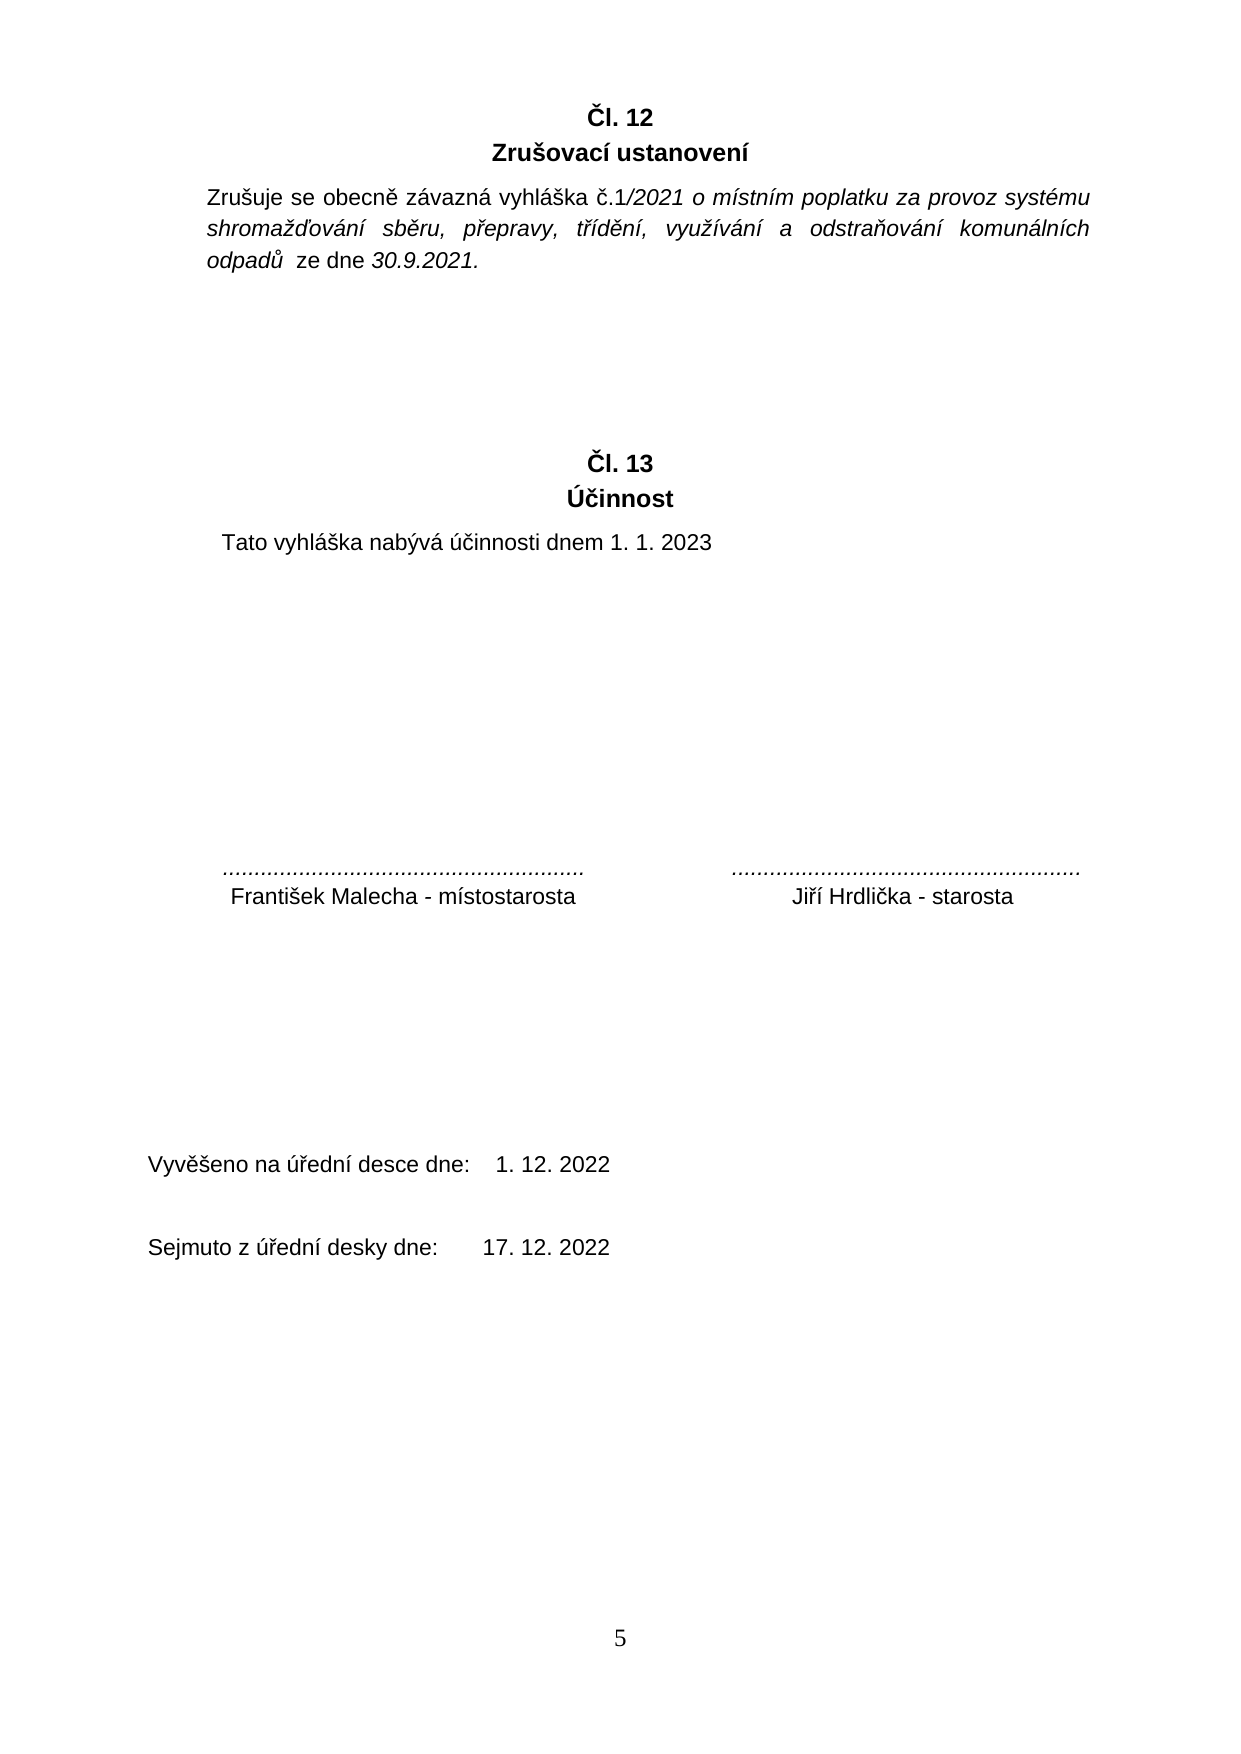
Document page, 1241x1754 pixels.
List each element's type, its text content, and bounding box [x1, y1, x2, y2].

text Tato vyhláška nabývá účinnosti dnem 1. 1. 2023 [148, 529, 1093, 556]
text Zrušuje se obecně závazná vyhláška č.1/2021 o místním poplatku za provoz systému shromažďování sběru, přepravy, třídění, využívání a odstraňování komunálních odpadů ze dne 30.9.2021. [207, 184, 1093, 273]
text Sejmuto z úřední desky dne: 17. 12. 2022 [148, 1234, 1093, 1260]
text František Malecha - místostarosta Jiří Hrdlička - starosta [148, 883, 1093, 910]
text Zrušovací ustanovení [148, 138, 1093, 167]
text Účinnost [148, 484, 1093, 512]
text Čl. 12 [148, 103, 1093, 132]
text ......................................................... ....................................................... [148, 854, 1093, 881]
text Čl. 13 [148, 449, 1093, 477]
text Vyvěšeno na úřední desce dne: 1. 12. 2022 [148, 1151, 1093, 1177]
